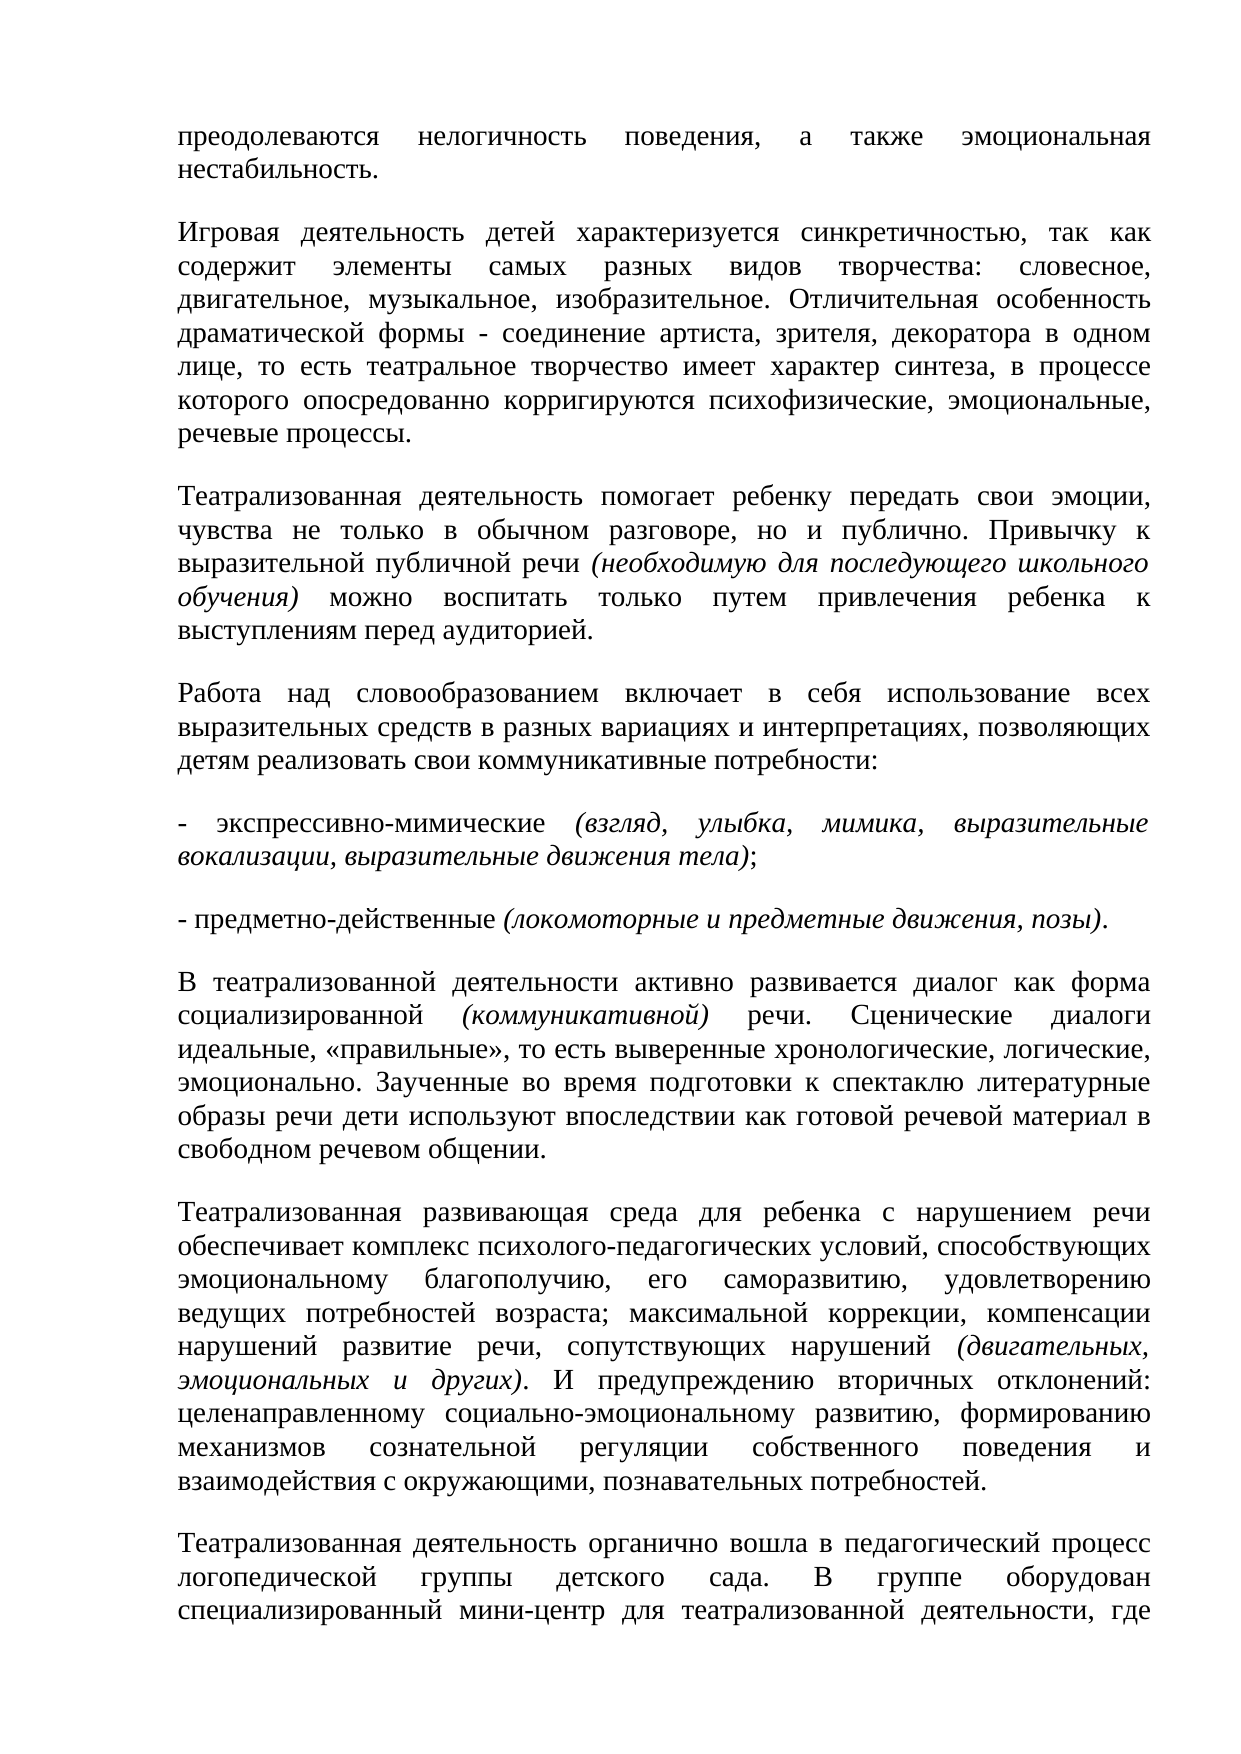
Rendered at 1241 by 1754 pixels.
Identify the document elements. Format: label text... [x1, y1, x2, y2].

text Театрализованная деятельность помогает ребенку передать свои эмоции, чувства не только в обычном разговоре, но и публично. Привычку к выразительной публичной речи (необходимую для последующего школьного обучения) можно воспитать только путем привлечения ребенка к выступлениям перед аудиторией. [177, 478, 1152, 646]
text - экспрессивно-мимические (взгляд, улыбка, мимика, выразительные вокализации, выразительные движения тела); [177, 805, 1152, 872]
text В театрализованной деятельности активно развивается диалог как форма социализированной (коммуникативной) речи. Сценические диалоги идеальные, «правильные», то есть выверенные хронологические, логические, эмоционально. Заученные во время подготовки к спектаклю литературные образы речи дети используют впоследствии как готовой речевой материал в свободном речевом общении. [177, 964, 1152, 1165]
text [177, 1525, 1152, 1626]
text Театрализованная развивающая среда для ребенка с нарушением речи обеспечивает комплекс психолого-педагогических условий, способствующих эмоциональному благополучию, его саморазвитию, удовлетворению ведущих потребностей возраста; максимальной коррекции, компенсации нарушений развитие речи, сопутствующих нарушений (двигательных, эмоциональных и других). И предупреждению вторичных отклонений: целенаправленному социально-эмоциональному развитию, формированию механизмов сознательной регуляции собственного поведения и взаимодействия с окружающими, познавательных потребностей. [177, 1194, 1152, 1496]
text Игровая деятельность детей характеризуется синкретичностью, так как содержит элементы самых разных видов творчества: словесное, двигательное, музыкальное, изобразительное. Отличительная особенность драматической формы - соединение артиста, зрителя, декоратора в одном лице, то есть театральное творчество имеет характер синтеза, в процессе которого опосредованно корригируются психофизические, эмоциональные, речевые процессы. [177, 214, 1152, 449]
text Работа над словообразованием включает в себя использование всех выразительных средств в разных вариациях и интерпретациях, позволяющих детям реализовать свои коммуникативные потребности: [177, 675, 1152, 776]
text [177, 118, 1152, 185]
text - предметно-действенные (локомоторные и предметные движения, позы). [177, 901, 1152, 935]
